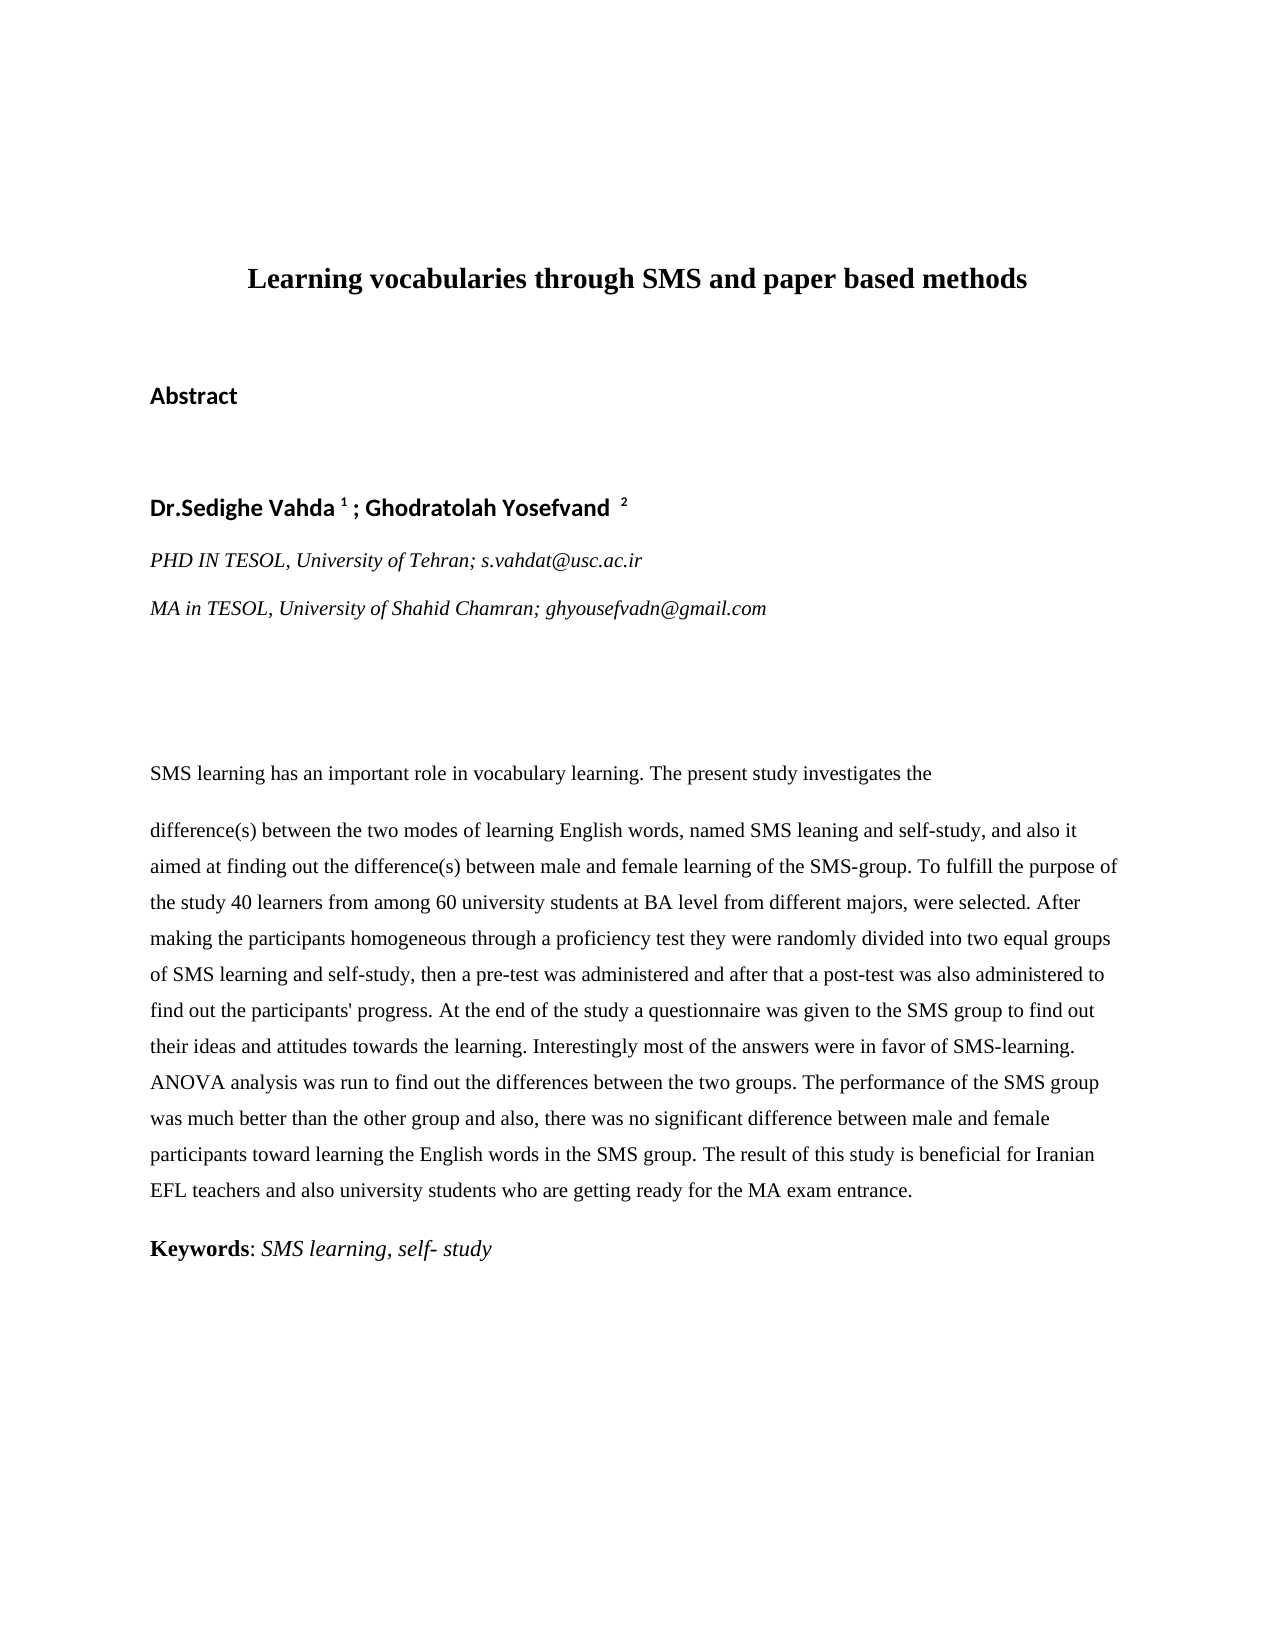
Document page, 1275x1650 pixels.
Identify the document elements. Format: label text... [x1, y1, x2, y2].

text PHD IN TESOL, University of Tehran; s.vahdat@usc.ac.ir [150, 548, 1125, 572]
text Keywords: SMS learning, self- study [150, 1235, 1125, 1261]
text Abstract [150, 380, 1125, 411]
text Dr.Sedighe Vahda 1 ; Ghodratolah Yosefvand 2 [150, 492, 1125, 523]
text difference(s) between the two modes of learning English words, named SMS leaning and self-study, and also it aimed at finding out the difference(s) between male and female learning of the SMS-group. To fulfill the purpose of the study 40 learners from among 60 university students at BA level from different majors, were selected. After making the participants homogeneous through a proficiency test they were randomly divided into two equal groups of SMS learning and self-study, then a pre-test was administered and after that a post-test was also administered to find out the participants' progress. At the end of the study a questionnaire was given to the SMS group to find out their ideas and attitudes towards the learning. Interestingly most of the answers were in favor of SMS-learning. ANOVA analysis was run to find out the differences between the two groups. The performance of the SMS group was much better than the other group and also, there was no significant difference between male and female participants toward learning the English words in the SMS group. The result of this study is beneficial for Iranian EFL teachers and also university students who are getting ready for the MA exam entrance. [150, 817, 1125, 1202]
text SMS learning has an important role in vocabulary learning. The present study investigates the [150, 761, 1125, 785]
text Learning vocabularies through SMS and paper based methods [150, 262, 1125, 295]
text MA in TESOL, University of Shahid Chamran; ghyousefvadn@gmail.com [150, 596, 1125, 620]
